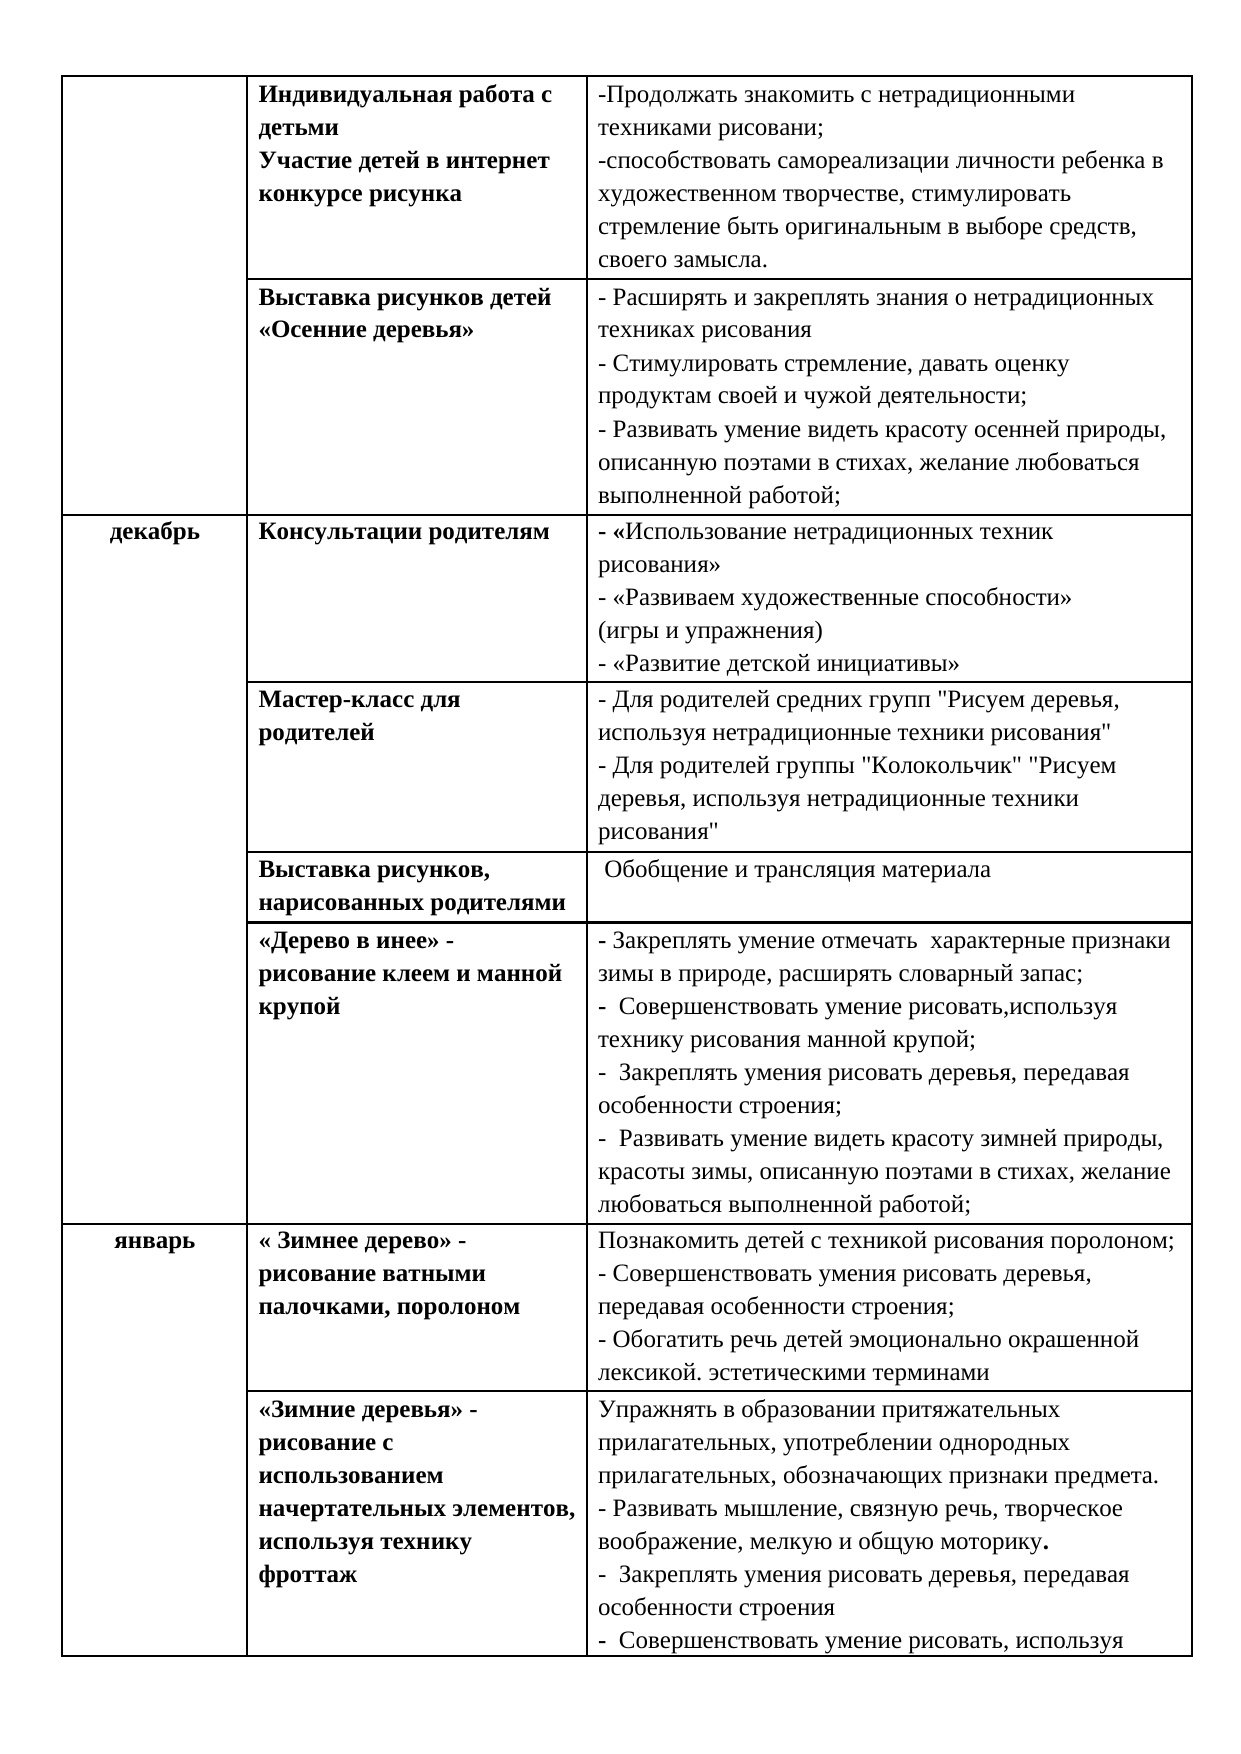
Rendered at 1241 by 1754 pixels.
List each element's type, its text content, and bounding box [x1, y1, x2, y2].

table_cell Индивидуальная работа с детьми Участие детей в интернет конкурсе рисунка [248, 77, 586, 278]
table_cell декабрь [63, 516, 246, 1223]
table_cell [588, 1392, 1191, 1655]
table_cell -Продолжать знакомить с нетрадиционными техниками рисовани; -способствовать самореализации личности ребенка в художественном творчестве, стимулировать стремление быть оригинальным в выборе средств, своего замысла. [588, 77, 1191, 278]
table_cell январь [63, 1225, 246, 1655]
table_cell - «Использование нетрадиционных техник рисования» - «Развиваем художественные способности» (игры и упражнения) - «Развитие детской инициативы» [588, 516, 1191, 681]
table_cell - Расширять и закреплять знания о нетрадиционных техниках рисования - Стимулировать стремление, давать оценку продуктам своей и чужой деятельности; - Развивать умение видеть красоту осенней природы, описанную поэтами в стихах, желание любоваться выполненной работой; [588, 280, 1191, 514]
table_cell Консультации родителям [248, 516, 586, 681]
table_cell - Закреплять умение отмечать характерные признаки зимы в природе, расширять словарный запас; - Совершенствовать умение рисовать,используя технику рисования манной крупой; - Закреплять умения рисовать деревья, передавая особенности строения; - Развивать умение видеть красоту зимней природы, красоты зимы, описанную поэтами в стихах, желание любоваться выполненной работой; [588, 924, 1191, 1223]
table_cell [248, 1392, 586, 1655]
table_cell Выставка рисунков детей «Осенние деревья» [248, 280, 586, 514]
table_cell Обобщение и трансляция материала [588, 853, 1191, 921]
table_cell « Зимнее дерево» - рисование ватными палочками, поролоном [248, 1225, 586, 1390]
table_cell Выставка рисунков, нарисованных родителями [248, 853, 586, 921]
table_cell Познакомить детей с техникой рисования поролоном; - Совершенствовать умения рисовать деревья, передавая особенности строения; - Обогатить речь детей эмоционально окрашенной лексикой. эстетическими терминами [588, 1225, 1191, 1390]
table_cell - Для родителей средних групп "Рисуем деревья, используя нетрадиционные техники рисования" - Для родителей группы "Колокольчик" "Рисуем деревья, используя нетрадиционные техники рисования" [588, 683, 1191, 851]
table_cell Мастер-класс для родителей [248, 683, 586, 851]
table_cell «Дерево в инее» - рисование клеем и манной крупой [248, 924, 586, 1223]
